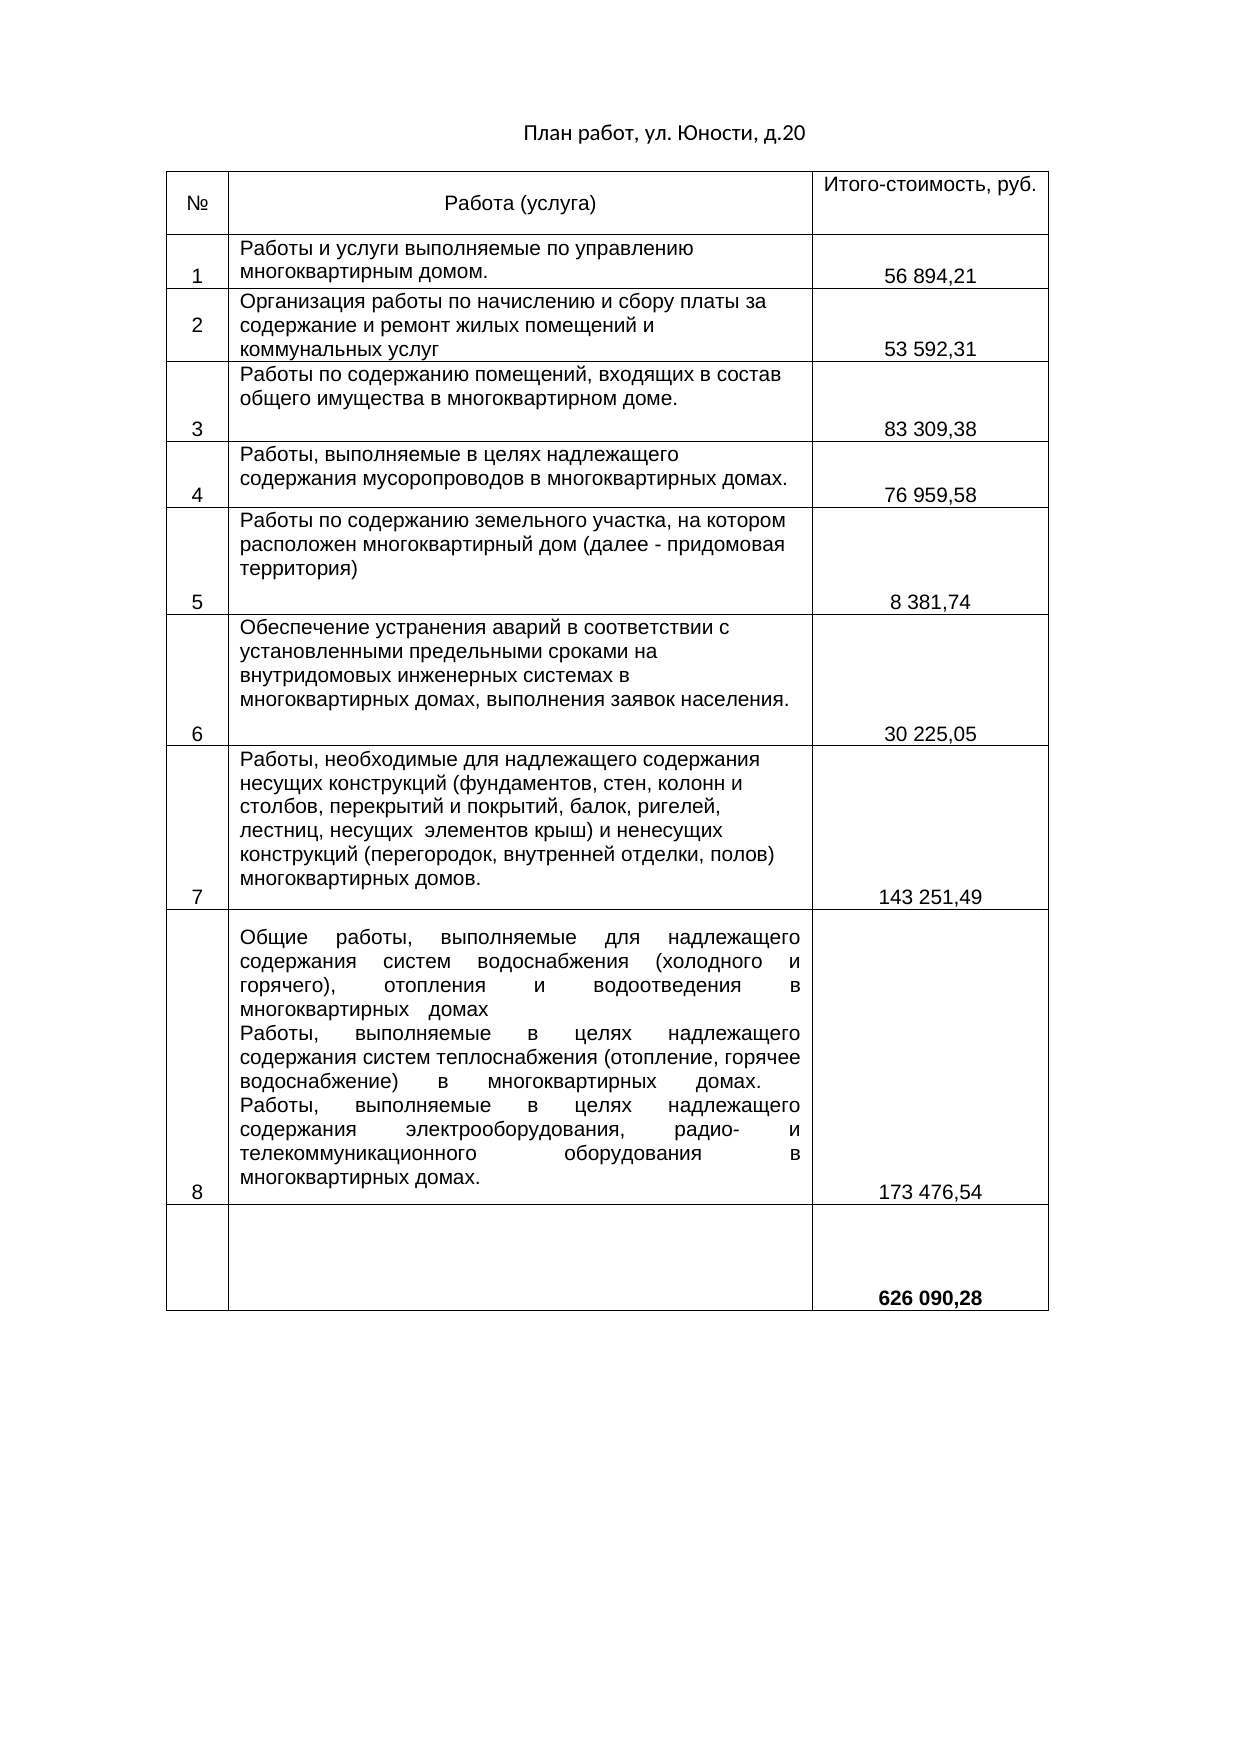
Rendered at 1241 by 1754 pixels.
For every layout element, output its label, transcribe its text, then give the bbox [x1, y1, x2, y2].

table_cell Общие работы, выполняемые для надлежащего содержания систем водоснабжения (холодного и горячего), отопления и водоотведения в многоквартирных домах Работы, выполняемые в целях надлежащего содержания систем теплоснабжения (отопление, горячее водоснабжение) в многоквартирных домах. Работы, выполняемые в целях надлежащего содержания электрооборудования, радио- и телекоммуникационного оборудования в многоквартирных домах. [229, 910, 812, 1203]
table_cell 1 [167, 235, 228, 287]
table_cell 5 [167, 508, 228, 613]
table_cell 53 592,31 [813, 289, 1048, 361]
table_header Работа (услуга) [229, 172, 812, 234]
table_cell Работы, необходимые для надлежащего содержания несущих конструкций (фундаментов, стен, колонн и столбов, перекрытий и покрытий, балок, ригелей, лестниц, несущих элементов крыш) и ненесущих конструкций (перегородок, внутренней отделки, полов) многоквартирных домов. [229, 746, 812, 909]
table_cell Работы и услуги выполняемые по управлению многоквартирным домом. [229, 235, 812, 287]
table_cell 6 [167, 615, 228, 745]
table_cell 30 225,05 [813, 615, 1048, 745]
table_header № [167, 172, 228, 234]
table_cell Организация работы по начислению и сбору платы за содержание и ремонт жилых помещений и коммунальных услуг [229, 289, 812, 361]
table_cell 76 959,58 [813, 442, 1048, 507]
table_cell 4 [167, 442, 228, 507]
text План работ, ул. Юности, д.20 [177, 118, 1152, 146]
table_cell 8 381,74 [813, 508, 1048, 613]
table_cell 173 476,54 [813, 910, 1048, 1203]
table_header Итого-стоимость, руб. [813, 172, 1048, 234]
table_cell 3 [167, 362, 228, 441]
table_cell 8 [167, 910, 228, 1203]
table_cell 2 [167, 289, 228, 361]
table_cell 626 090,28 [813, 1205, 1048, 1310]
table_cell Работы по содержанию помещений, входящих в состав общего имущества в многоквартирном доме. [229, 362, 812, 441]
table_cell Обеспечение устранения аварий в соответствии с установленными предельными сроками на внутридомовых инженерных системах в многоквартирных домах, выполнения заявок населения. [229, 615, 812, 745]
table_cell Работы по содержанию земельного участка, на котором расположен многоквартирный дом (далее - придомовая территория) [229, 508, 812, 613]
table_cell 56 894,21 [813, 235, 1048, 287]
table_cell [229, 1205, 812, 1310]
table_cell [167, 1205, 228, 1310]
table_cell 83 309,38 [813, 362, 1048, 441]
table_cell 7 [167, 746, 228, 909]
table_cell 143 251,49 [813, 746, 1048, 909]
table_cell Работы, выполняемые в целях надлежащего содержания мусоропроводов в многоквартирных домах. [229, 442, 812, 507]
